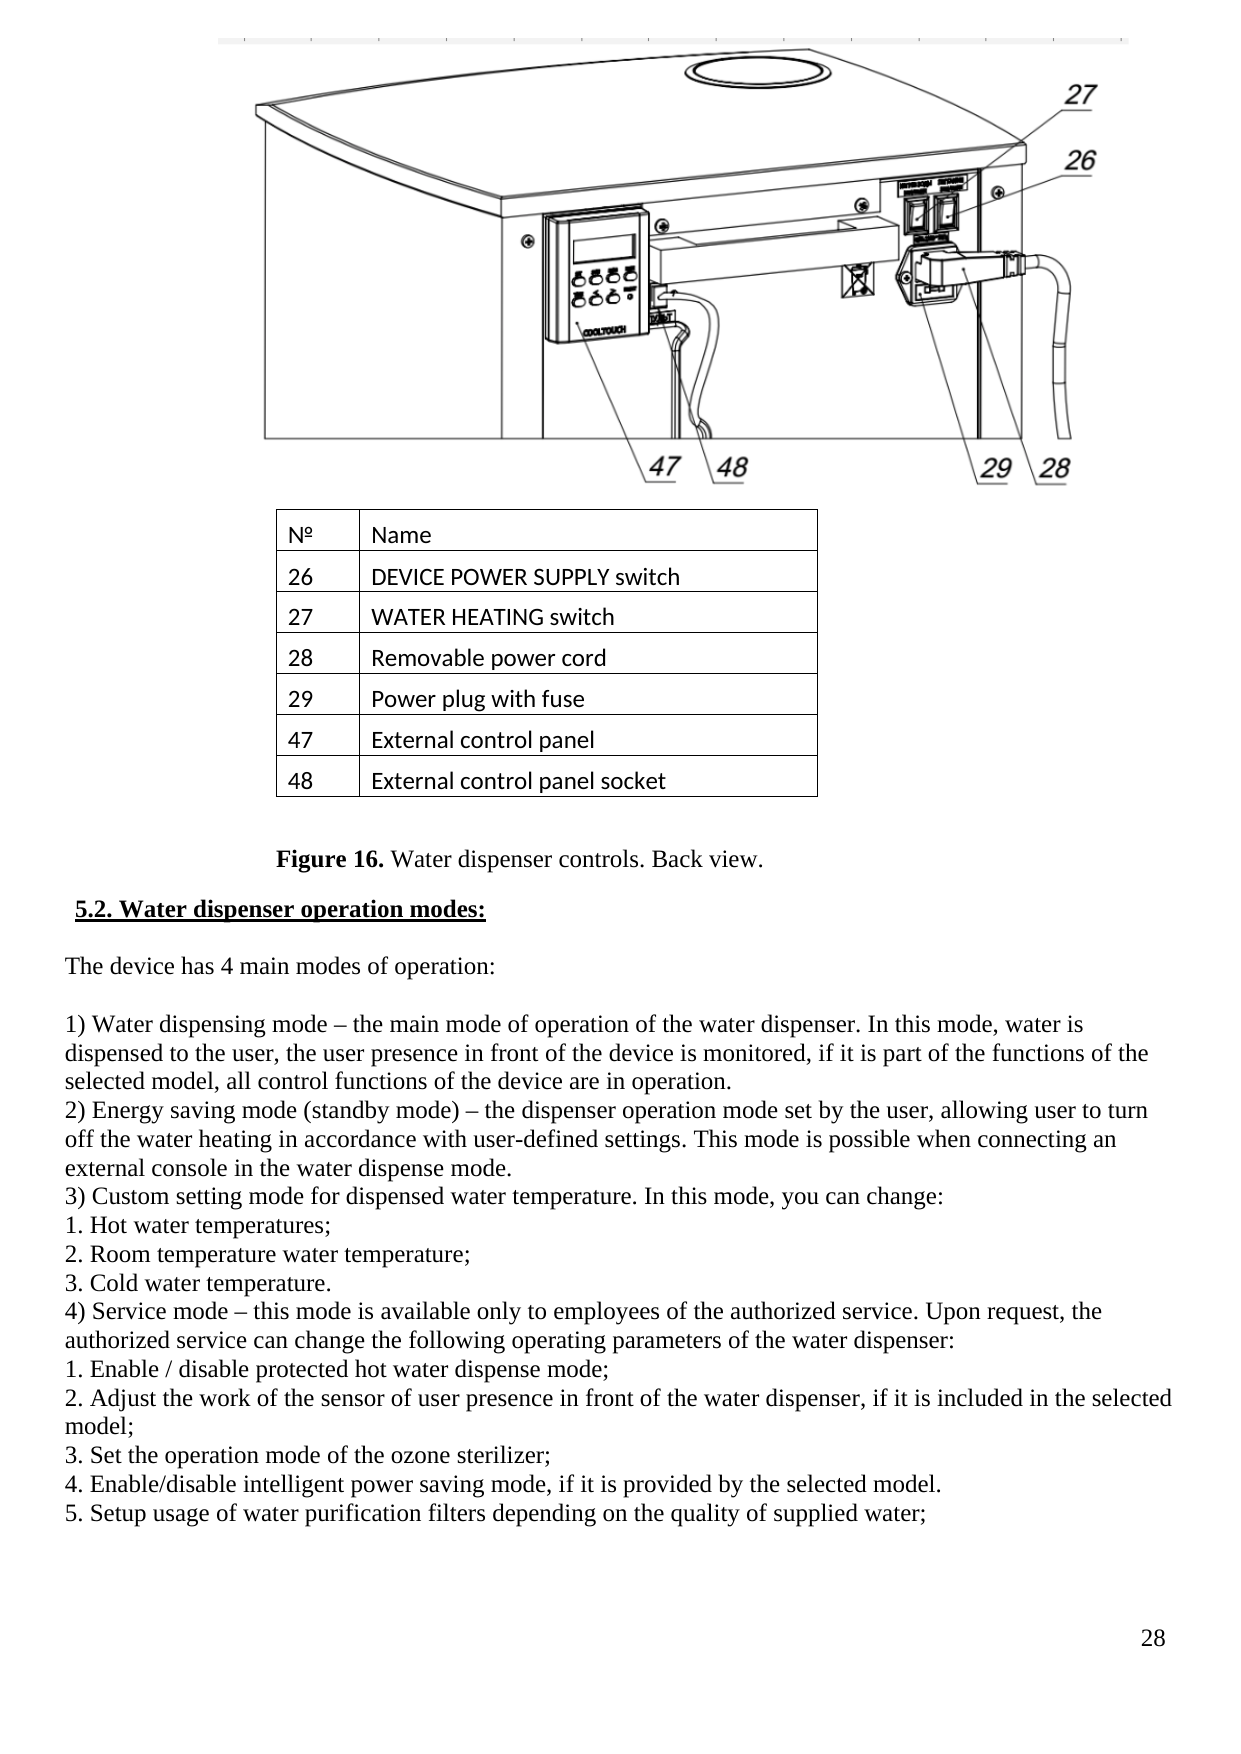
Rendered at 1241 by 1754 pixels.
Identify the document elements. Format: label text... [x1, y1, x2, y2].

subtitle Water dispenser operation modes: [75, 894, 1178, 923]
text 1. Hot water temperatures; [64, 1210, 1178, 1239]
table_cell Power plug with fuse [360, 674, 817, 714]
text 3. Cold water temperature. [64, 1268, 1178, 1296]
table_cell 48 [277, 756, 359, 796]
table_header № [277, 510, 359, 550]
text 1) Water dispensing mode – the main mode of operation of the water dispenser. In this mode, water is dispensed to the user, the user presence in front of the device is monitored, if it is part of the functions of the selected model, all control functions of the device are in operation. [64, 1009, 1178, 1095]
table_cell 47 [277, 715, 359, 755]
table_cell 27 [277, 592, 359, 632]
picture [218, 38, 1129, 493]
text 2. Room temperature water temperature; [64, 1239, 1178, 1268]
table_cell 26 [277, 551, 359, 591]
text 3) Custom setting mode for dispensed water temperature. In this mode, you can change: [64, 1181, 1178, 1210]
text 3. Set the operation mode of the ozone sterilizer; [64, 1440, 1178, 1469]
text The device has 4 main modes of operation: [64, 951, 1178, 980]
text 1. Enable / disable protected hot water dispense mode; [64, 1354, 1178, 1383]
text 2. Adjust the work of the sensor of user presence in front of the water dispenser, if it is included in the selected model; [64, 1383, 1178, 1440]
table_header Name [360, 510, 817, 550]
table_cell WATER HEATING switch [360, 592, 817, 632]
table_cell External control panel [360, 715, 817, 755]
text 4) Service mode – this mode is available only to employees of the authorized service. Upon request, the authorized service can change the following operating parameters of the water dispenser: [64, 1296, 1178, 1354]
text 2) Energy saving mode (standby mode) – the dispenser operation mode set by the user, allowing user to turn off the water heating in accordance with user-defined settings. This mode is possible when connecting an external console in the water dispense mode. [64, 1095, 1178, 1181]
table_cell External control panel socket [360, 756, 817, 796]
text 4. Enable/disable intelligent power saving mode, if it is provided by the selected model. [64, 1469, 1178, 1498]
text 5. Setup usage of water purification filters depending on the quality of supplied water; [64, 1498, 1178, 1526]
table_cell 28 [277, 633, 359, 673]
table_cell DEVICE POWER SUPPLY switch [360, 551, 817, 591]
table_cell Removable power cord [360, 633, 817, 673]
text Figure 16. Water dispenser controls. Back view. [276, 844, 1178, 873]
table_cell 29 [277, 674, 359, 714]
